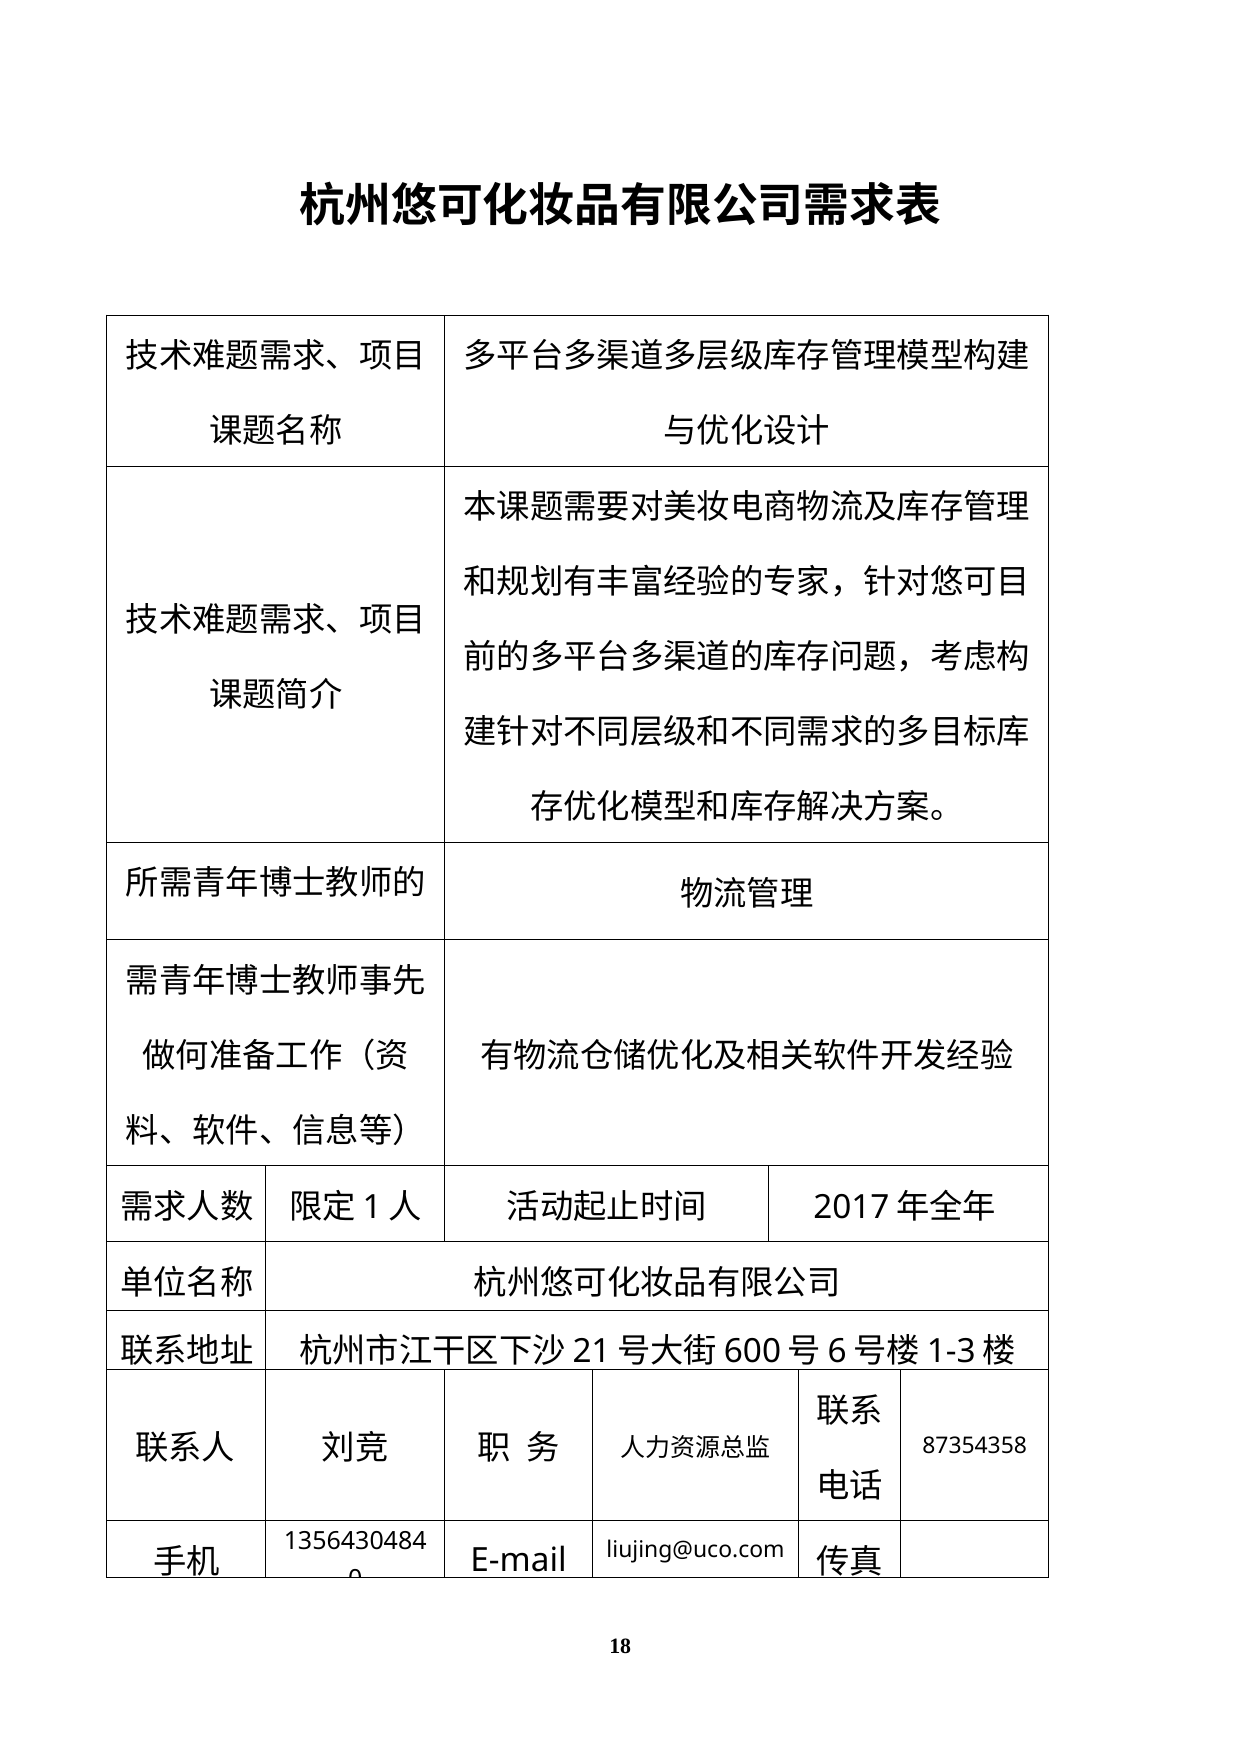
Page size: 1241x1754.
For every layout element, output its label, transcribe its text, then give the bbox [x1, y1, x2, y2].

table_cell 技术难题需求、项目课题简介 [107, 467, 444, 842]
text 杭州悠可化妆品有限公司需求表 [118, 164, 1122, 239]
table_header 技术难题需求、项目课题名称 [107, 316, 444, 466]
table_cell 职 务 [445, 1370, 592, 1520]
table_cell 联系地址 [107, 1311, 265, 1369]
table_cell 杭州市江干区下沙21号大街600号6号楼1-3楼 海外留学人员创业园6号楼1-3楼 [266, 1311, 1048, 1369]
table_cell 所需青年博士教师的学科专业 [107, 843, 444, 939]
table_cell 联系电话 [799, 1370, 900, 1520]
table_cell 杭州悠可化妆品有限公司 [266, 1242, 1048, 1310]
table_cell 需求人数 [107, 1166, 265, 1241]
table_cell [901, 1521, 1048, 1577]
table_cell 活动起止时间 [445, 1166, 768, 1241]
table_cell 需青年博士教师事先做何准备工作（资料、软件、信息等） [107, 940, 444, 1165]
table_cell 刘竞 [266, 1370, 444, 1520]
table_cell 人力资源总监 [593, 1370, 798, 1520]
table_cell 13564304840 [266, 1521, 444, 1577]
table_cell 限定1人 [266, 1166, 444, 1241]
table_header 多平台多渠道多层级库存管理模型构建与优化设计 [445, 316, 1048, 466]
table_cell 传真号码 [799, 1521, 900, 1577]
table_cell 联系人 [107, 1370, 265, 1520]
table_cell 87354358 [901, 1370, 1048, 1520]
table_cell 本课题需要对美妆电商物流及库存管理和规划有丰富经验的专家，针对悠可目前的多平台多渠道的库存问题，考虑构建针对不同层级和不同需求的多目标库存优化模型和库存解决方案。 [445, 467, 1048, 842]
table_cell liujing@uco.com [593, 1521, 798, 1577]
table_cell 物流管理 [445, 843, 1048, 939]
table_cell 2017年全年 [769, 1166, 1048, 1241]
table_cell 单位名称 [107, 1242, 265, 1310]
table_cell E-mail [445, 1521, 592, 1577]
table_cell 手机 [107, 1521, 265, 1577]
table_cell 有物流仓储优化及相关软件开发经验 [445, 940, 1048, 1165]
